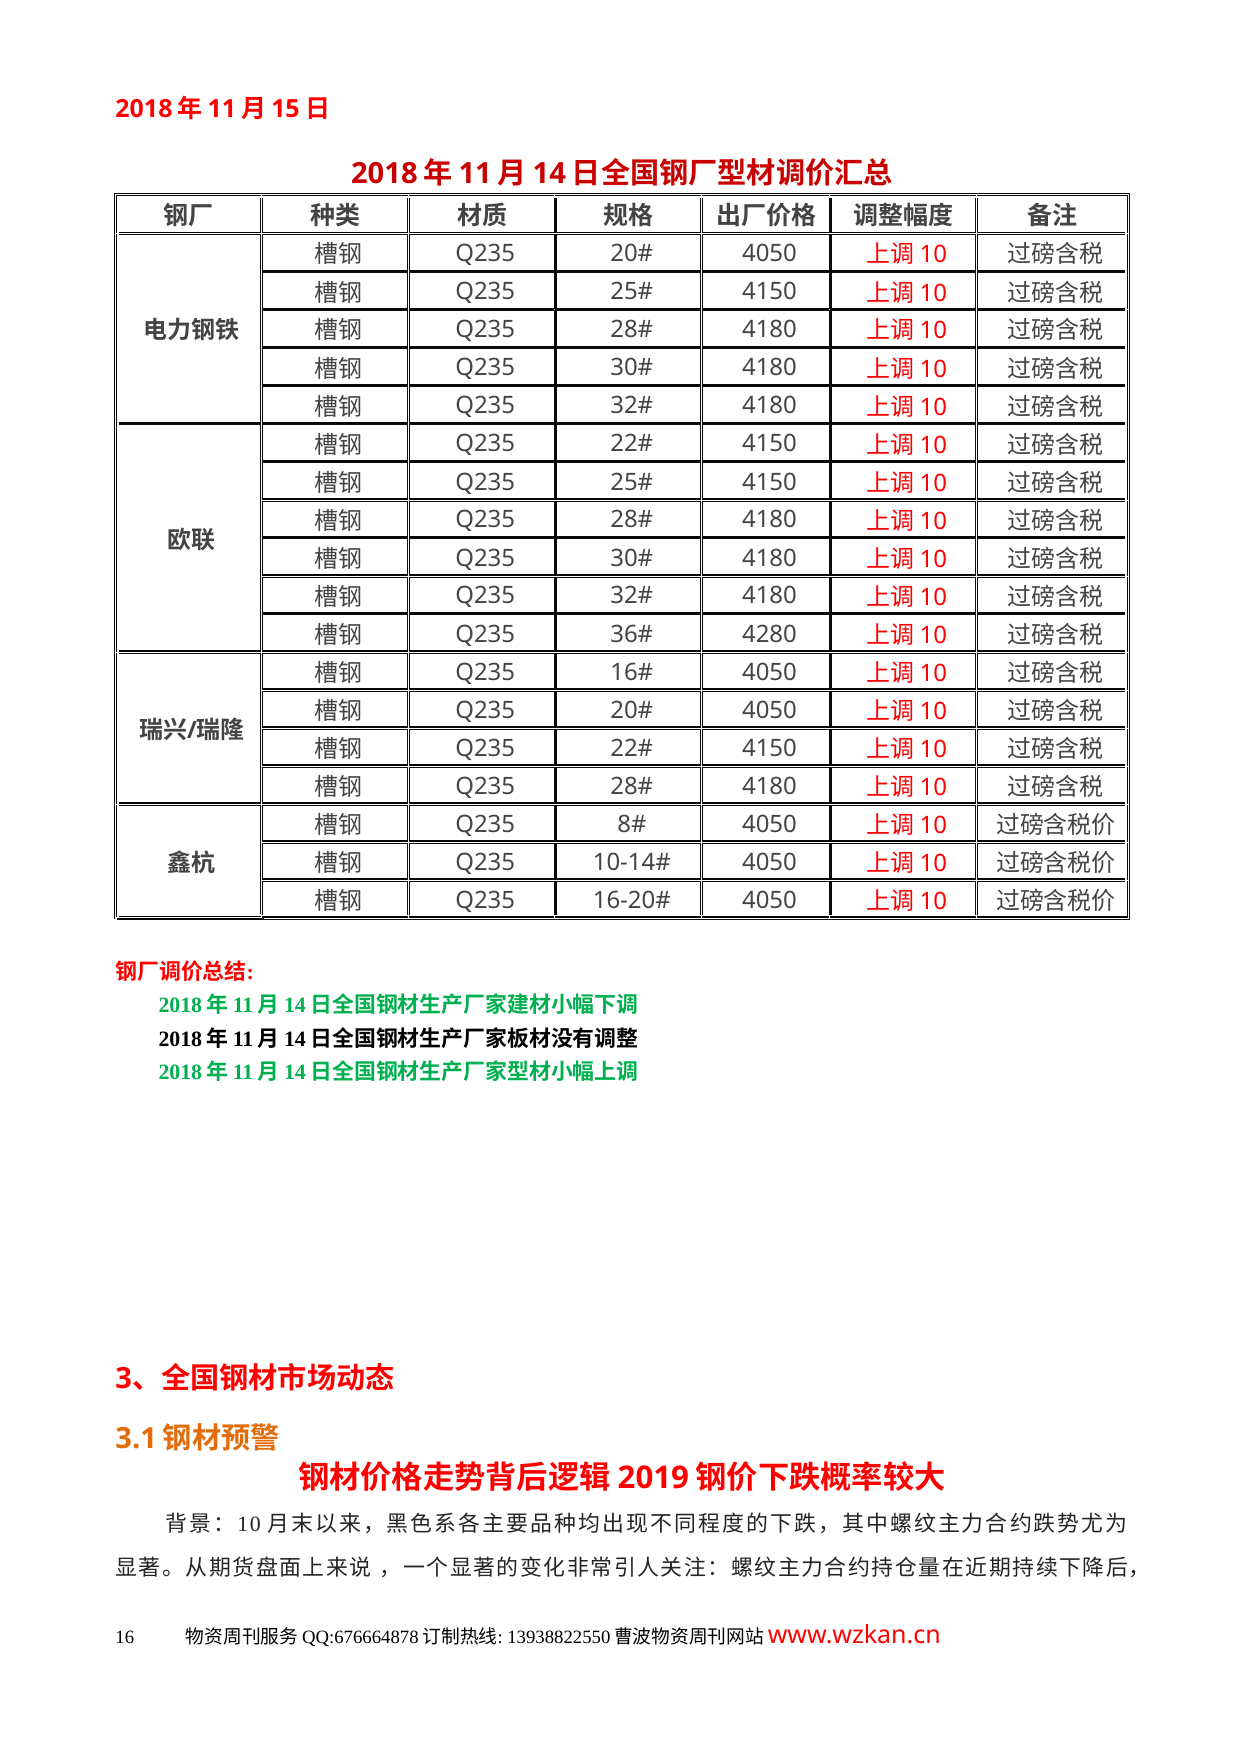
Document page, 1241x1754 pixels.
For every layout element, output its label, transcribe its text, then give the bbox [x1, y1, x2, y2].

table_cell 上调10 [832, 692, 975, 726]
table_cell 上调10 [832, 311, 975, 346]
subtitle 2018年11月14日全国钢厂型材调价汇总 [115, 150, 1128, 192]
table_cell 上调10 [832, 463, 975, 498]
table_cell 20# [557, 692, 700, 726]
text 2018年11月14日全国钢材生产厂家型材小幅上调 [115, 1053, 1128, 1086]
table_header 钢厂 [117, 196, 262, 232]
table_cell Q235 [410, 387, 554, 422]
table_cell 4150 [703, 730, 829, 764]
table_cell 4050 [703, 654, 829, 688]
table_cell 过磅含税 [977, 232, 1128, 270]
table_cell 上调10 [832, 806, 975, 840]
table_cell Q235 [409, 882, 555, 916]
table_cell Q235 [410, 844, 554, 878]
table_cell 4180 [703, 311, 829, 346]
table_cell 32# [557, 578, 700, 612]
table_cell 4150 [703, 463, 829, 498]
table_cell 30# [557, 349, 700, 384]
table_cell 槽钢 [263, 768, 407, 802]
table_cell 鑫杭 [117, 802, 262, 916]
table_cell 过磅含税价 [977, 878, 1127, 916]
table_cell Q235 [410, 654, 554, 688]
table_cell 过磅含税 [978, 346, 1127, 384]
table_cell Q235 [410, 502, 554, 536]
table_cell 22# [557, 425, 700, 460]
table_cell 上调10 [832, 654, 975, 688]
table_cell 过磅含税 [978, 270, 1127, 308]
table_cell 槽钢 [263, 578, 407, 612]
table_cell 槽钢 [263, 654, 407, 688]
table_cell 4050 [703, 692, 829, 726]
table_cell 槽钢 [263, 615, 407, 650]
table_cell 8# [557, 806, 700, 840]
table_cell 4050 [703, 844, 829, 878]
table_cell 4180 [703, 578, 829, 612]
table_cell 过磅含税 [978, 726, 1127, 764]
text 钢厂调价总结: [115, 953, 1128, 986]
table_cell 槽钢 [263, 463, 407, 498]
table_cell 过磅含税 [978, 460, 1127, 498]
table_cell 22# [557, 730, 700, 764]
table_cell 上调10 [832, 502, 975, 536]
table_cell 4050 [702, 882, 830, 916]
table_cell 过磅含税 [978, 574, 1127, 612]
table_cell 槽钢 [262, 882, 408, 916]
table_cell 上调10 [832, 578, 975, 612]
table_cell Q235 [410, 539, 554, 574]
table_cell 槽钢 [263, 273, 407, 308]
table_cell 上调10 [832, 844, 975, 878]
table_cell 槽钢 [263, 311, 407, 346]
table_cell 槽钢 [263, 425, 407, 460]
table_cell 过磅含税 [978, 612, 1127, 650]
table_cell Q235 [410, 235, 554, 270]
table_cell Q235 [410, 273, 554, 308]
table_cell 28# [557, 768, 700, 802]
table_cell 4180 [703, 349, 829, 384]
table_cell Q235 [410, 730, 554, 764]
table_cell 槽钢 [263, 235, 407, 270]
table_cell Q235 [410, 806, 554, 840]
table_header 材质 [409, 194, 555, 232]
table_cell Q235 [410, 768, 554, 802]
table_cell 25# [557, 463, 700, 498]
table_header 调整幅度 [830, 196, 977, 232]
table_cell 欧联 [117, 422, 260, 650]
table_cell 4180 [703, 387, 829, 422]
table_cell 过磅含税 [978, 308, 1128, 346]
table_cell 槽钢 [263, 730, 407, 764]
table_cell 槽钢 [263, 387, 407, 422]
table_cell 上调10 [832, 235, 975, 270]
table_cell 过磅含税 [978, 384, 1127, 422]
table_cell 槽钢 [263, 692, 407, 726]
table_cell 瑞兴/瑞隆 [117, 650, 260, 802]
table_cell 上调10 [832, 768, 975, 802]
table_cell 上调10 [832, 730, 975, 764]
table_cell 4180 [703, 502, 829, 536]
table_cell Q235 [410, 349, 554, 384]
table_cell 16-20# [555, 882, 702, 916]
table_cell 过磅含税价 [978, 802, 1127, 840]
text 2018年11月14日全国钢材生产厂家建材小幅下调 [115, 986, 1128, 1019]
subtitle 钢材价格走势背后逻辑 2019钢价下跌概率较大 [115, 1455, 1128, 1497]
table_cell 4180 [703, 768, 829, 802]
table_cell 上调10 [832, 425, 975, 460]
table_cell 上调10 [832, 539, 975, 574]
table_cell Q235 [410, 615, 554, 650]
table_cell 20# [557, 235, 700, 270]
table_cell 电力钢铁 [115, 232, 262, 422]
table_cell Q235 [410, 463, 554, 498]
table_cell 30# [557, 539, 700, 574]
table_cell 过磅含税 [978, 650, 1127, 688]
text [115, 1497, 1128, 1584]
table_cell 上调10 [832, 387, 975, 422]
table_header 出厂价格 [702, 194, 830, 232]
table_cell 过磅含税 [978, 422, 1127, 460]
table_cell 4050 [703, 806, 829, 840]
subtitle 3、全国钢材市场动态 [115, 1363, 1128, 1394]
table_cell 槽钢 [263, 806, 407, 840]
table_cell 4050 [703, 235, 829, 270]
table_cell 槽钢 [263, 502, 407, 536]
table_header 规格 [555, 196, 702, 232]
table_cell 槽钢 [263, 539, 407, 574]
table_cell 4280 [703, 615, 829, 650]
table_cell 36# [557, 615, 700, 650]
table_cell 上调10 [830, 882, 977, 916]
table_cell 4180 [703, 539, 829, 574]
table_cell Q235 [410, 311, 554, 346]
table_cell 上调10 [832, 615, 975, 650]
table_cell 10-14# [557, 844, 700, 878]
table_cell 过磅含税 [978, 688, 1127, 726]
table_cell Q235 [410, 578, 554, 612]
table_cell 槽钢 [263, 844, 407, 878]
table_cell 28# [557, 502, 700, 536]
table_cell 过磅含税 [978, 536, 1127, 574]
table_cell 过磅含税价 [978, 840, 1127, 878]
table_cell 过磅含税 [978, 764, 1127, 802]
table_header 种类 [262, 196, 408, 232]
table_cell 上调10 [832, 349, 975, 384]
table_cell 28# [557, 311, 700, 346]
table_cell 槽钢 [263, 349, 407, 384]
subtitle 3.1钢材预警 [115, 1424, 1128, 1455]
table_cell Q235 [410, 692, 554, 726]
table_cell 4150 [703, 273, 829, 308]
table_cell 25# [557, 273, 700, 308]
table_cell 上调10 [832, 273, 975, 308]
table_header 备注 [977, 196, 1127, 232]
table_cell 32# [557, 387, 700, 422]
text 2018年11月14日全国钢材生产厂家板材没有调整 [115, 1019, 1128, 1053]
table_cell 4150 [703, 425, 829, 460]
table_cell 过磅含税 [978, 498, 1127, 536]
table_cell Q235 [410, 425, 554, 460]
table_cell 16# [557, 654, 700, 688]
